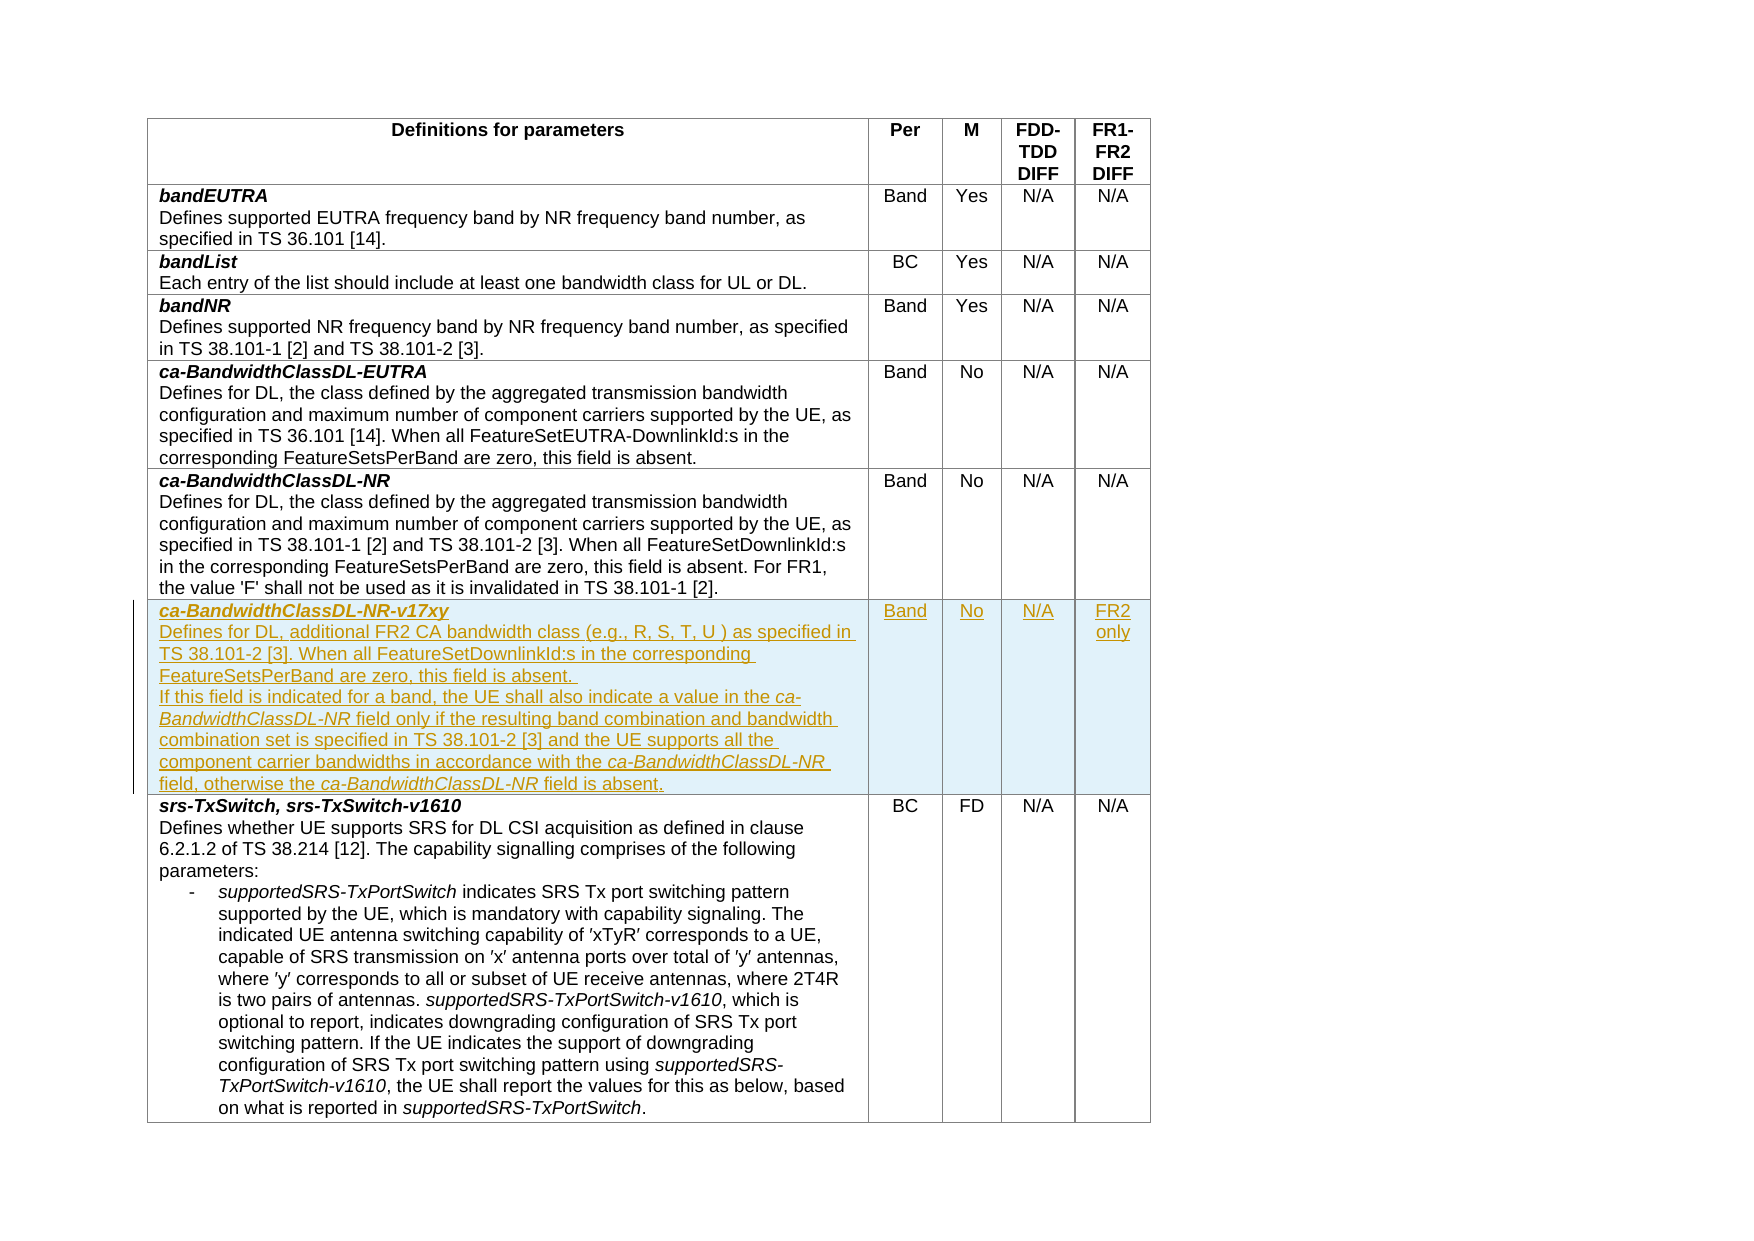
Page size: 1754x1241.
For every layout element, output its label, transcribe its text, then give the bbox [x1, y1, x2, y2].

table_cell Band [869, 185, 942, 249]
table_cell No [943, 469, 1001, 599]
table_header Per [869, 119, 942, 184]
table_cell Yes [943, 251, 1001, 294]
table_header FDD-TDD DIFF [1002, 119, 1074, 184]
table_cell Band [869, 361, 942, 468]
table_cell N/A [1076, 185, 1150, 249]
table_cell Band [869, 295, 942, 359]
table_cell N/A [1002, 295, 1074, 359]
table_cell BC [869, 251, 942, 294]
table_cell srs-TxSwitch, srs-TxSwitch-v1610 Defines whether UE supports SRS for DL CSI acquisition as defined in clause 6.2.1.2 of TS 38.214 [12]. The capability signalling comprises of the following parameters: - supportedSRS-TxPortSwitch indicates SRS Tx port switching pattern supported by the UE, which is mandatory with capability signaling. The indicated UE antenna switching capability of ′xTyR′ corresponds to a UE, capable of SRS transmission on ′x′ antenna ports over total of ′y′ antennas, where ′y′ corresponds to all or subset of UE receive antennas, where 2T4R is two pairs of antennas. supportedSRS-TxPortSwitch-v1610, which is optional to report, indicates downgrading configuration of SRS Tx port switching pattern. If the UE indicates the support of downgrading configuration of SRS Tx port switching pattern using supportedSRS-TxPortSwitch-v1610, the UE shall report the values for this as below, based on what is reported in supportedSRS-TxPortSwitch. - txSwitchImpactToRx indicates the entry number of the first-listed band with UL (see NOTE) in the band combination that affects this DL, which is mandatory with capability signaling; - txSwitchWithAnotherBand indicates the entry number of the first-listed band with UL (see NOTE) in the band combination that switches together with this UL, which is mandatory with capability signaling. For txSwitchImpactToRx and txSwitchWithAnotherBand, value 1 means first entry, value 2 means second entry and so on. All DL and UL that switch together indicate the same entry number. The entry number is the band entry number in a band combination. The UE is restricted not to include fallback band combinations for the purpose of indicating different SRS antenna switching capabilities. NOTE: The first-listed band with UL includes a band associated with FeatureSetUplinkId set to 0 corresponding to the support of SRS-SwitchingTimeNR. [148, 795, 868, 1122]
table_cell N/A [1076, 795, 1150, 1122]
table_cell N/A [1076, 361, 1150, 468]
table_cell N/A [1076, 469, 1150, 599]
table_cell FD [943, 795, 1001, 1122]
table_cell N/A [1002, 251, 1074, 294]
table_cell Band [869, 469, 942, 599]
table_cell bandNR Defines supported NR frequency band by NR frequency band number, as specified in TS 38.101-1 [2] and TS 38.101-2 [3]. [148, 295, 868, 359]
table_cell bandEUTRA Defines supported EUTRA frequency band by NR frequency band number, as specified in TS 36.101 [14]. [148, 185, 868, 249]
table_cell Yes [943, 185, 1001, 249]
table_cell N/A [1002, 361, 1074, 468]
table_cell N/A [1002, 469, 1074, 599]
table_cell ca-BandwidthClassDL-NR Defines for DL, the class defined by the aggregated transmission bandwidth configuration and maximum number of component carriers supported by the UE, as specified in TS 38.101-1 [2] and TS 38.101-2 [3]. When all FeatureSetDownlinkId:s in the corresponding FeatureSetsPerBand are zero, this field is absent. For FR1, the value 'F' shall not be used as it is invalidated in TS 38.101-1 [2]. [148, 469, 868, 599]
table_header FR1-FR2 DIFF [1076, 119, 1150, 184]
table_cell N/A [1076, 251, 1150, 294]
table_cell N/A [1002, 185, 1074, 249]
table_cell N/A [1002, 795, 1074, 1122]
table_cell bandList Each entry of the list should include at least one bandwidth class for UL or DL. [148, 251, 868, 294]
table_cell Yes [943, 295, 1001, 359]
table_header M [943, 119, 1001, 184]
table_cell N/A [1076, 295, 1150, 359]
table_cell No [943, 361, 1001, 468]
table_cell BC [869, 795, 942, 1122]
table_cell ca-BandwidthClassDL-EUTRA Defines for DL, the class defined by the aggregated transmission bandwidth configuration and maximum number of component carriers supported by the UE, as specified in TS 36.101 [14]. When all FeatureSetEUTRA-DownlinkId:s in the corresponding FeatureSetsPerBand are zero, this field is absent. [148, 361, 868, 468]
table_header Definitions for parameters [148, 119, 868, 184]
